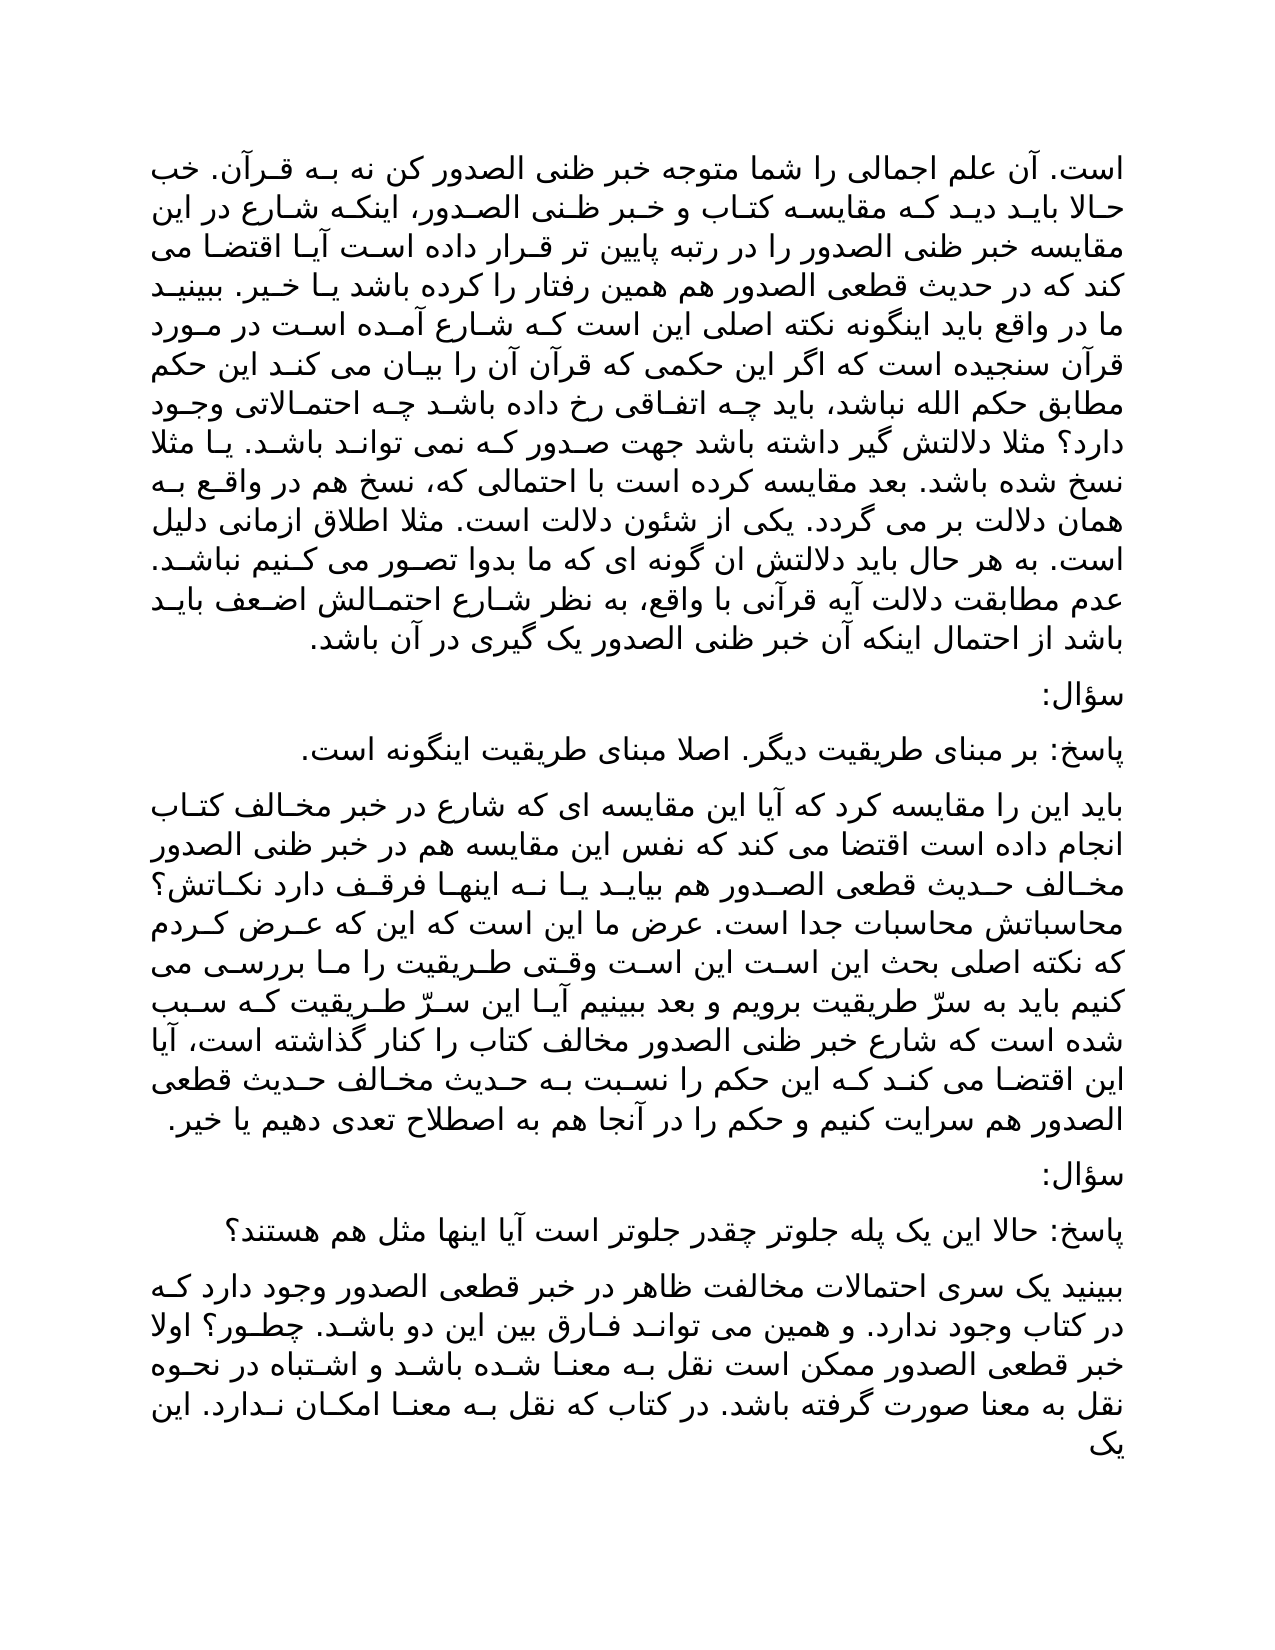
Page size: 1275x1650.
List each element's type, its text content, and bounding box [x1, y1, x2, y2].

text پاسخ: حالا این یک پله جلوتر چقدر جلوتر است آیا اینها مثل هم هستند؟ [150, 1212, 1125, 1249]
text ببینید یک سری احتمالات مخالفت ظاهر در خبر قطعی الصدور وجود دارد که در کتاب وجود ندارد. و همین می تواند فارق بین این دو باشد. چطور؟ اولا خبر قطعی الصدور ممکن است نقل به معنا شده باشد و اشتباه در نحوه نقل به معنا صورت گرفته باشد. در کتاب که نقل به معنا امکان ندارد. این یک [150, 1268, 1125, 1461]
text سؤال: [150, 676, 1125, 712]
text پاسخ: بر مبنای طریقیت دیگر. اصلا مبنای طریقیت اینگونه است. [150, 732, 1125, 768]
text سؤال: [150, 1157, 1125, 1193]
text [150, 150, 1125, 656]
text باید این را مقایسه کرد که آیا این مقایسه ای که شارع در خبر مخالف کتاب انجام داده است اقتضا می کند که نفس این مقایسه هم در خبر ظنی الصدور مخالف حدیث قطعی الصدور هم بیاید یا نه اینها فرقف دارد نکاتش؟ محاسباتش محاسبات جدا است. عرض ما این است که این که عرض کردم که نکته اصلی بحث این است این است وقتی طریقیت را ما بررسی می کنیم باید به سرّ طریقیت برویم و بعد ببینیم آیا این سرّ طریقیت که سبب شده است که شارع خبر ظنی الصدور مخالف کتاب را کنار گذاشته است، آیا این اقتضا می کند که این حکم را نسبت به حدیث مخالف حدیث قطعی الصدور هم سرایت کنیم و حکم را در آنجا هم به اصطلاح تعدی دهیم یا خیر. [150, 787, 1125, 1137]
